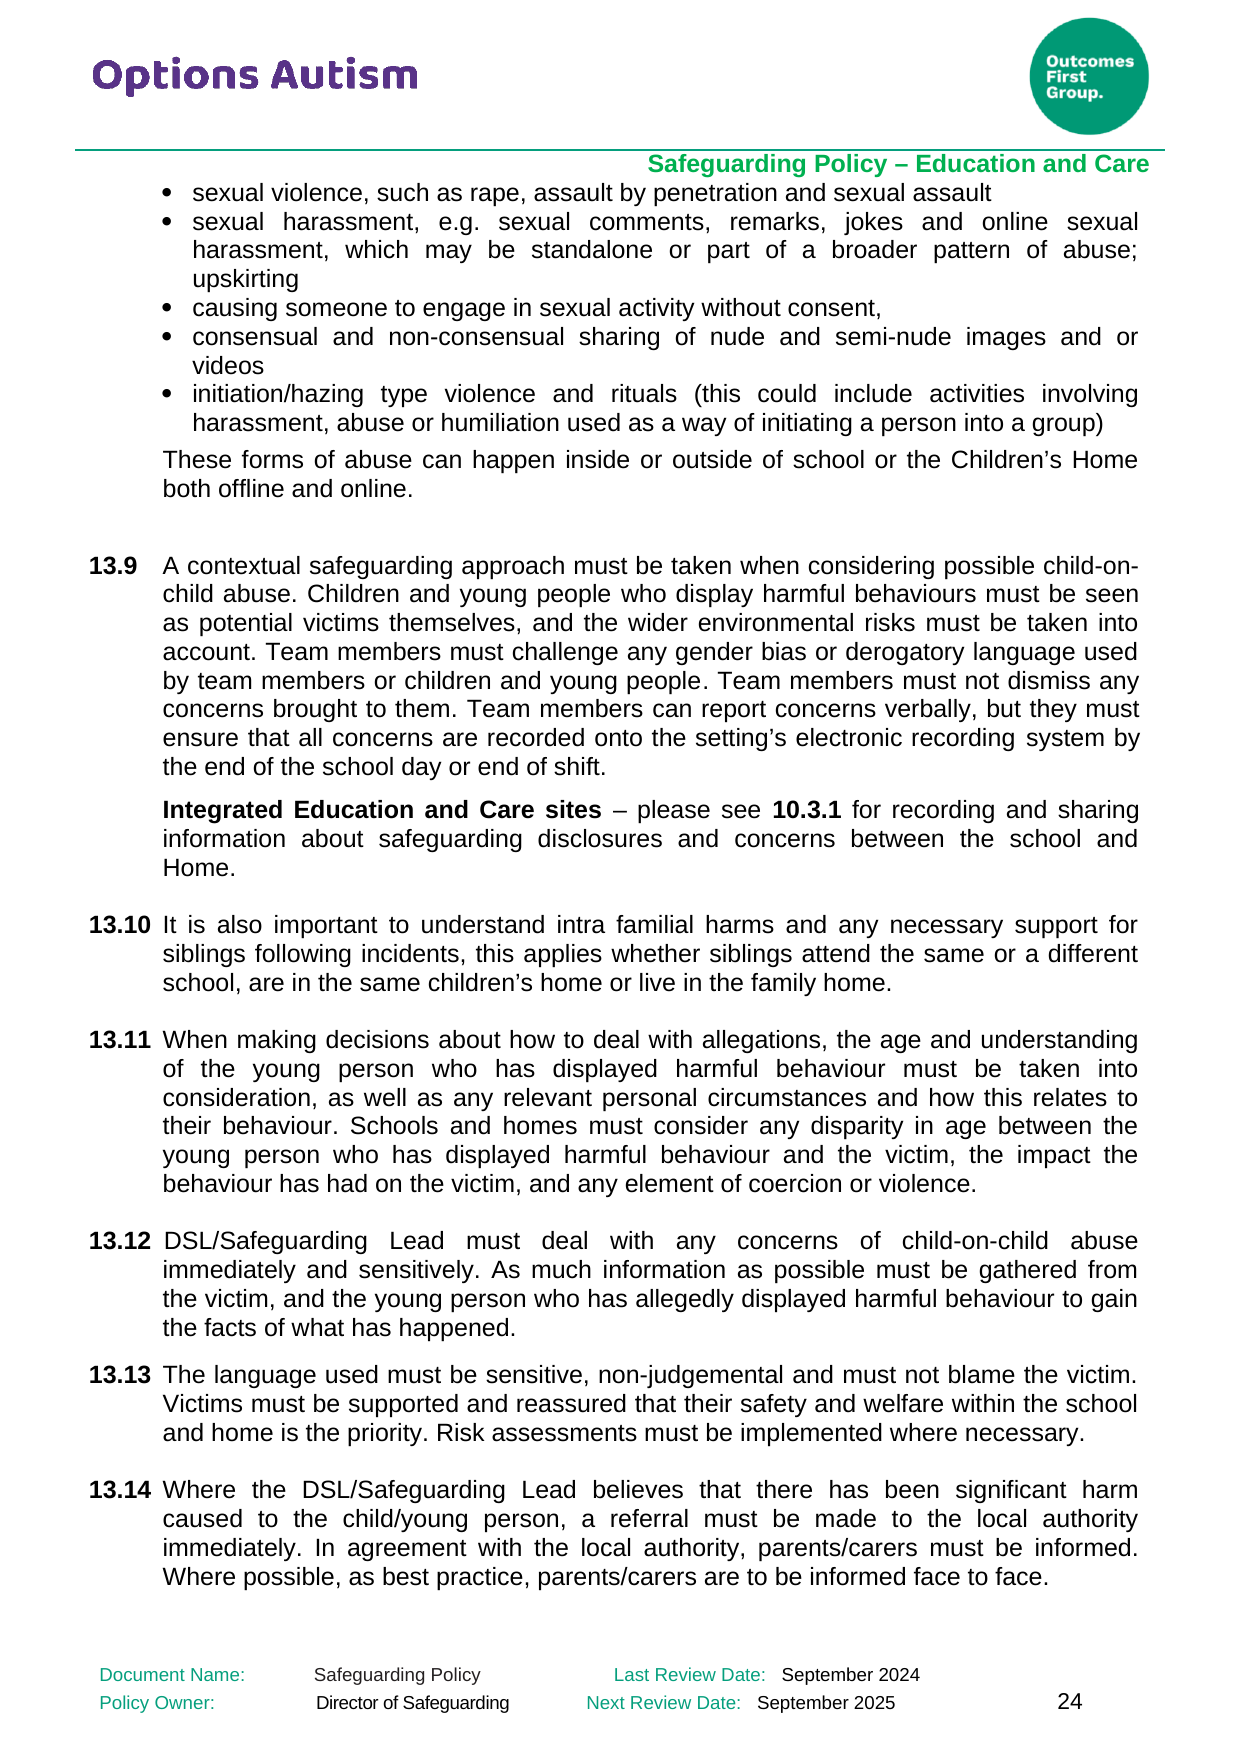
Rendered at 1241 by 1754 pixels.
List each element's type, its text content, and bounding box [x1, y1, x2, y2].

list initiation/hazing type violence and rituals (this could include activities involving harassment, abuse or humiliation used as a way of initiating a person into a group) [162, 379, 1140, 437]
text These forms of abuse can happen inside or outside of school or the Children’s Home both offline and online. [162, 445, 1140, 503]
picture [88, 51, 420, 100]
text 13.12 DSL/Safeguarding Lead must deal with any concerns of child-on-child abuse immediately and sensitively. As much information as possible must be gathered from the victim, and the young person who has allegedly displayed harmful behaviour to gain the facts of what has happened. [89, 1226, 1140, 1341]
list sexual harassment, e.g. sexual comments, remarks, jokes and online sexual harassment, which may be standalone or part of a broader pattern of abuse; upskirting [162, 207, 1140, 293]
list causing someone to engage in sexual activity without consent, [162, 293, 1140, 322]
text 13.14 Where the DSL/Safeguarding Lead believes that there has been significant harm caused to the child/young person, a referral must be made to the local authority immediately. In agreement with the local authority, parents/carers must be informed. Where possible, as best practice, parents/carers are to be informed face to face. [89, 1476, 1140, 1591]
text Integrated Education and Care sites – please see 10.3.1 for recording and sharing information about safeguarding disclosures and concerns between the school and Home. [162, 795, 1140, 881]
text 13.9 A contextual safeguarding approach must be taken when considering possible child-on-child abuse. Children and young people who display harmful behaviours must be seen as potential victims themselves, and the wider environmental risks must be taken into account. Team members must challenge any gender bias or derogatory language used by team members or children and young people. Team members must not dismiss any concerns brought to them. Team members can report concerns verbally, but they must ensure that all concerns are recorded onto the setting’s electronic recording system by the end of the school day or end of shift. [89, 551, 1140, 781]
picture [1026, 15, 1152, 138]
list sexual violence, such as rape, assault by penetration and sexual assault [162, 178, 1140, 207]
list consensual and non-consensual sharing of nude and semi-nude images and or videos [162, 322, 1140, 379]
text 13.10 It is also important to understand intra familial harms and any necessary support for siblings following incidents, this applies whether siblings attend the same or a different school, are in the same children’s home or live in the family home. [89, 910, 1140, 996]
text 13.11 When making decisions about how to deal with allegations, the age and understanding of the young person who has displayed harmful behaviour must be taken into consideration, as well as any relevant personal circumstances and how this relates to their behaviour. Schools and homes must consider any disparity in age between the young person who has displayed harmful behaviour and the victim, the impact the behaviour has had on the victim, and any element of coercion or violence. [89, 1025, 1140, 1198]
text 13.13 The language used must be sensitive, non-judgemental and must not blame the victim. Victims must be supported and reassured that their safety and welfare within the school and home is the priority. Risk assessments must be implemented where necessary. [89, 1361, 1140, 1447]
